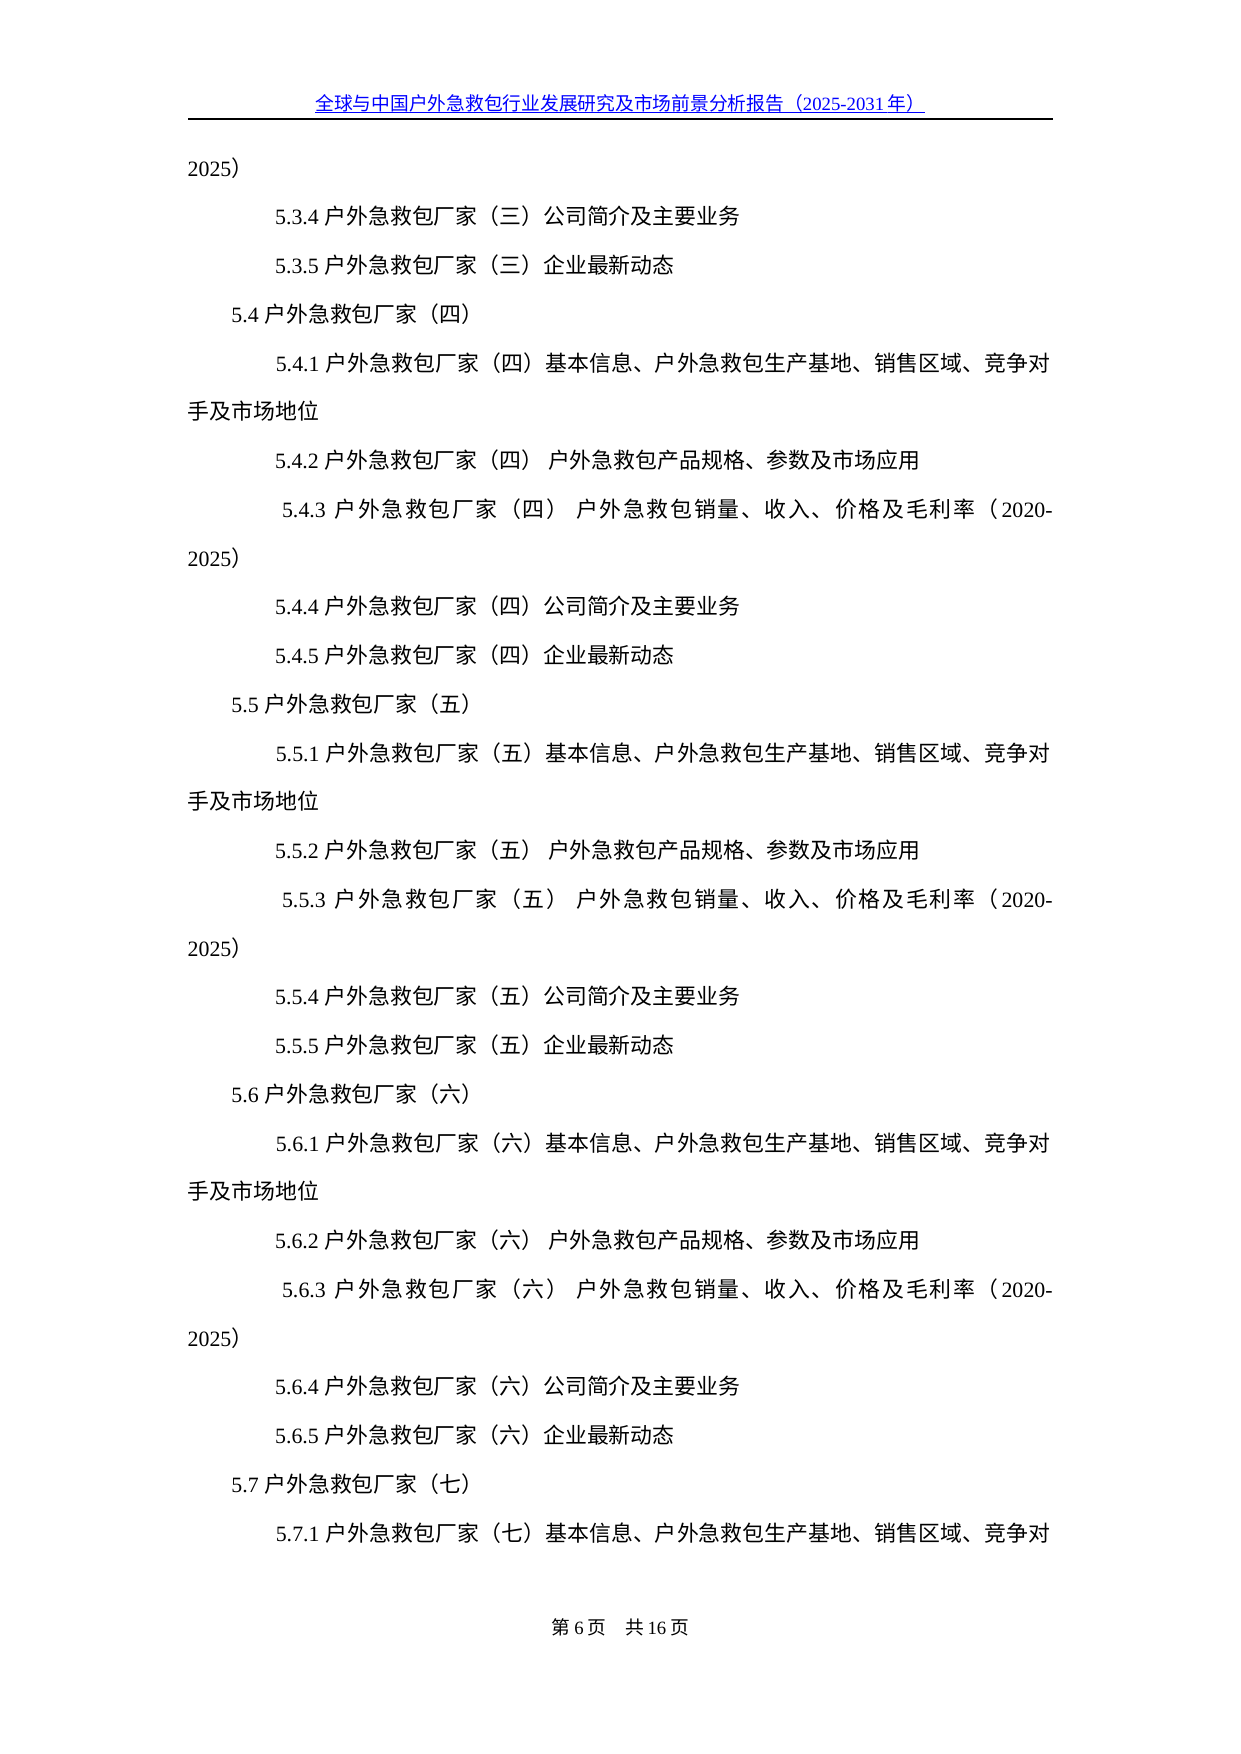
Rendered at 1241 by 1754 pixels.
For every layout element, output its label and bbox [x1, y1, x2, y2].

text [187, 150, 1053, 1548]
